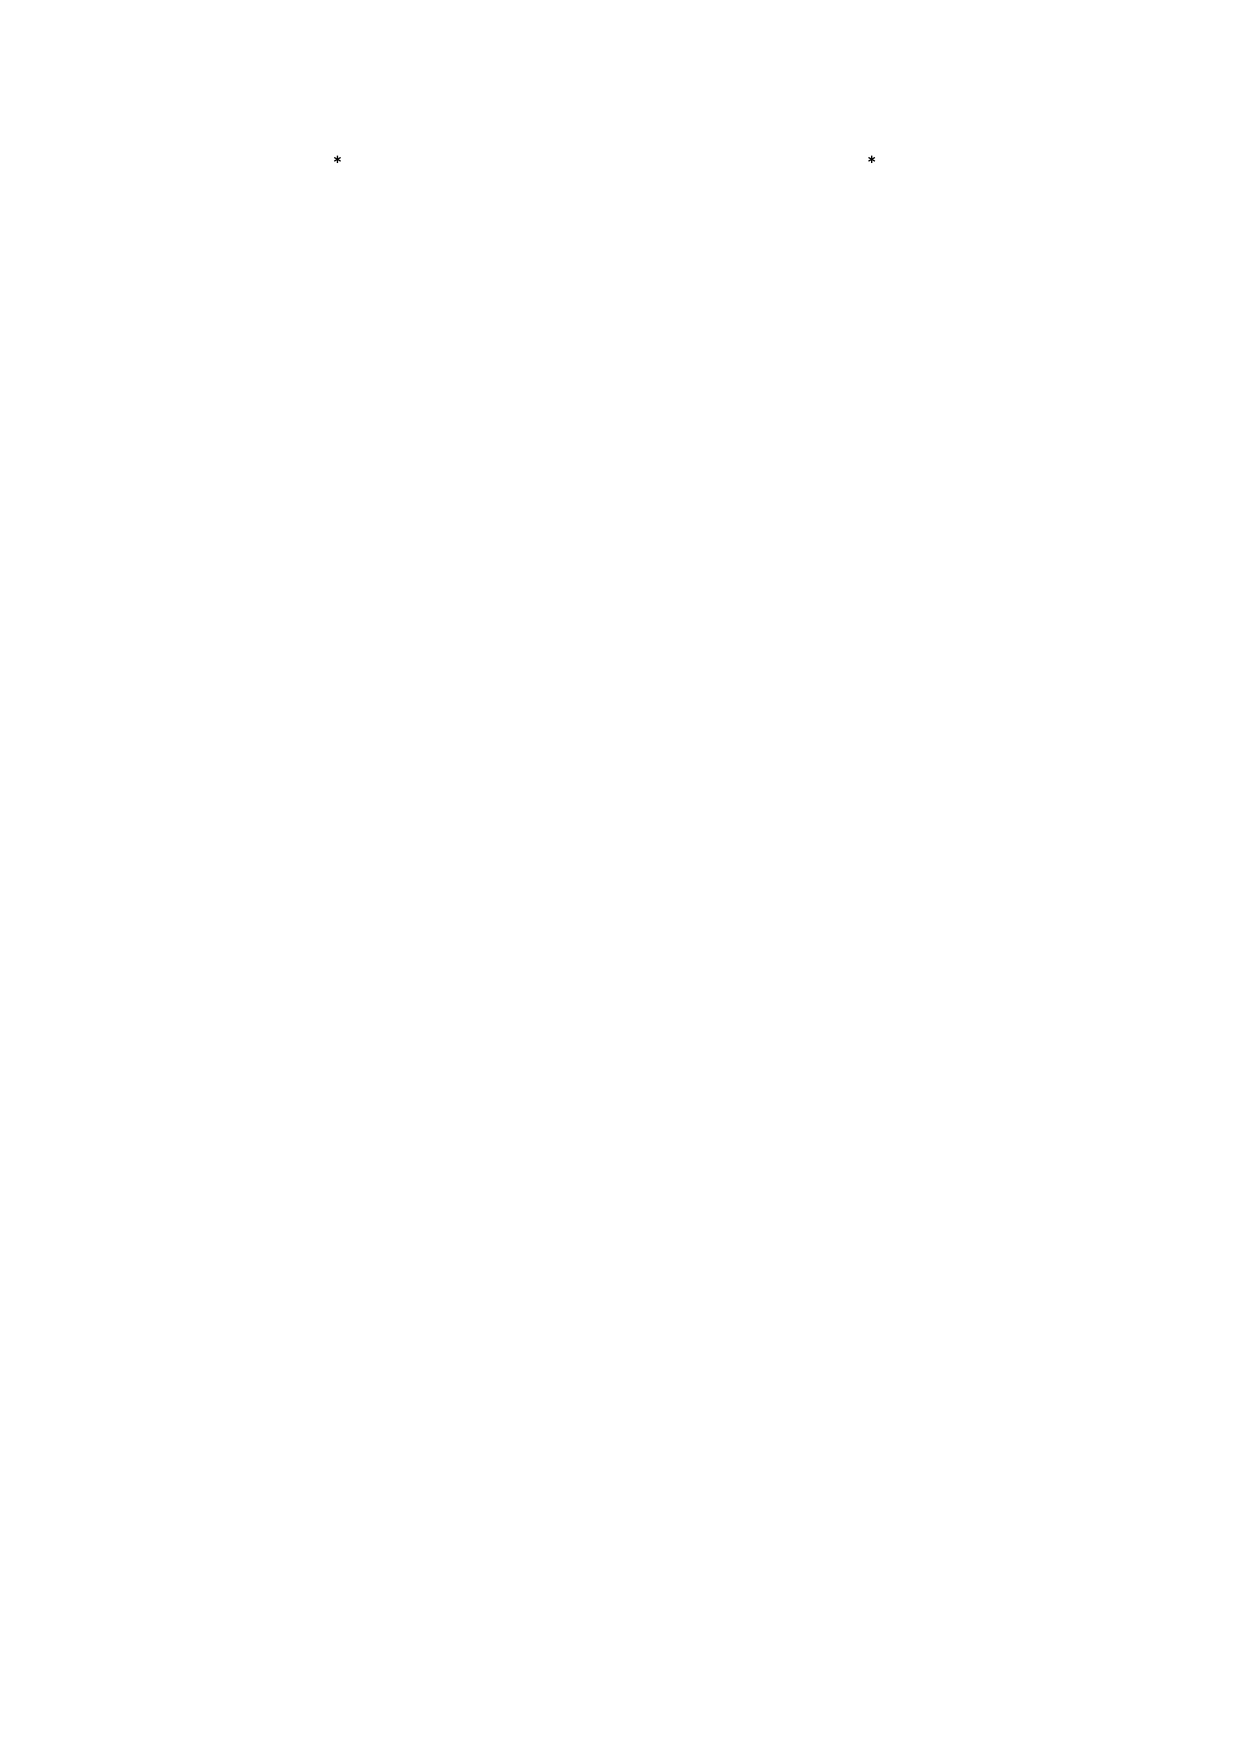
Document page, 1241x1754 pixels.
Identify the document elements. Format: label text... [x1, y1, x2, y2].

text * * [187, 150, 1053, 178]
